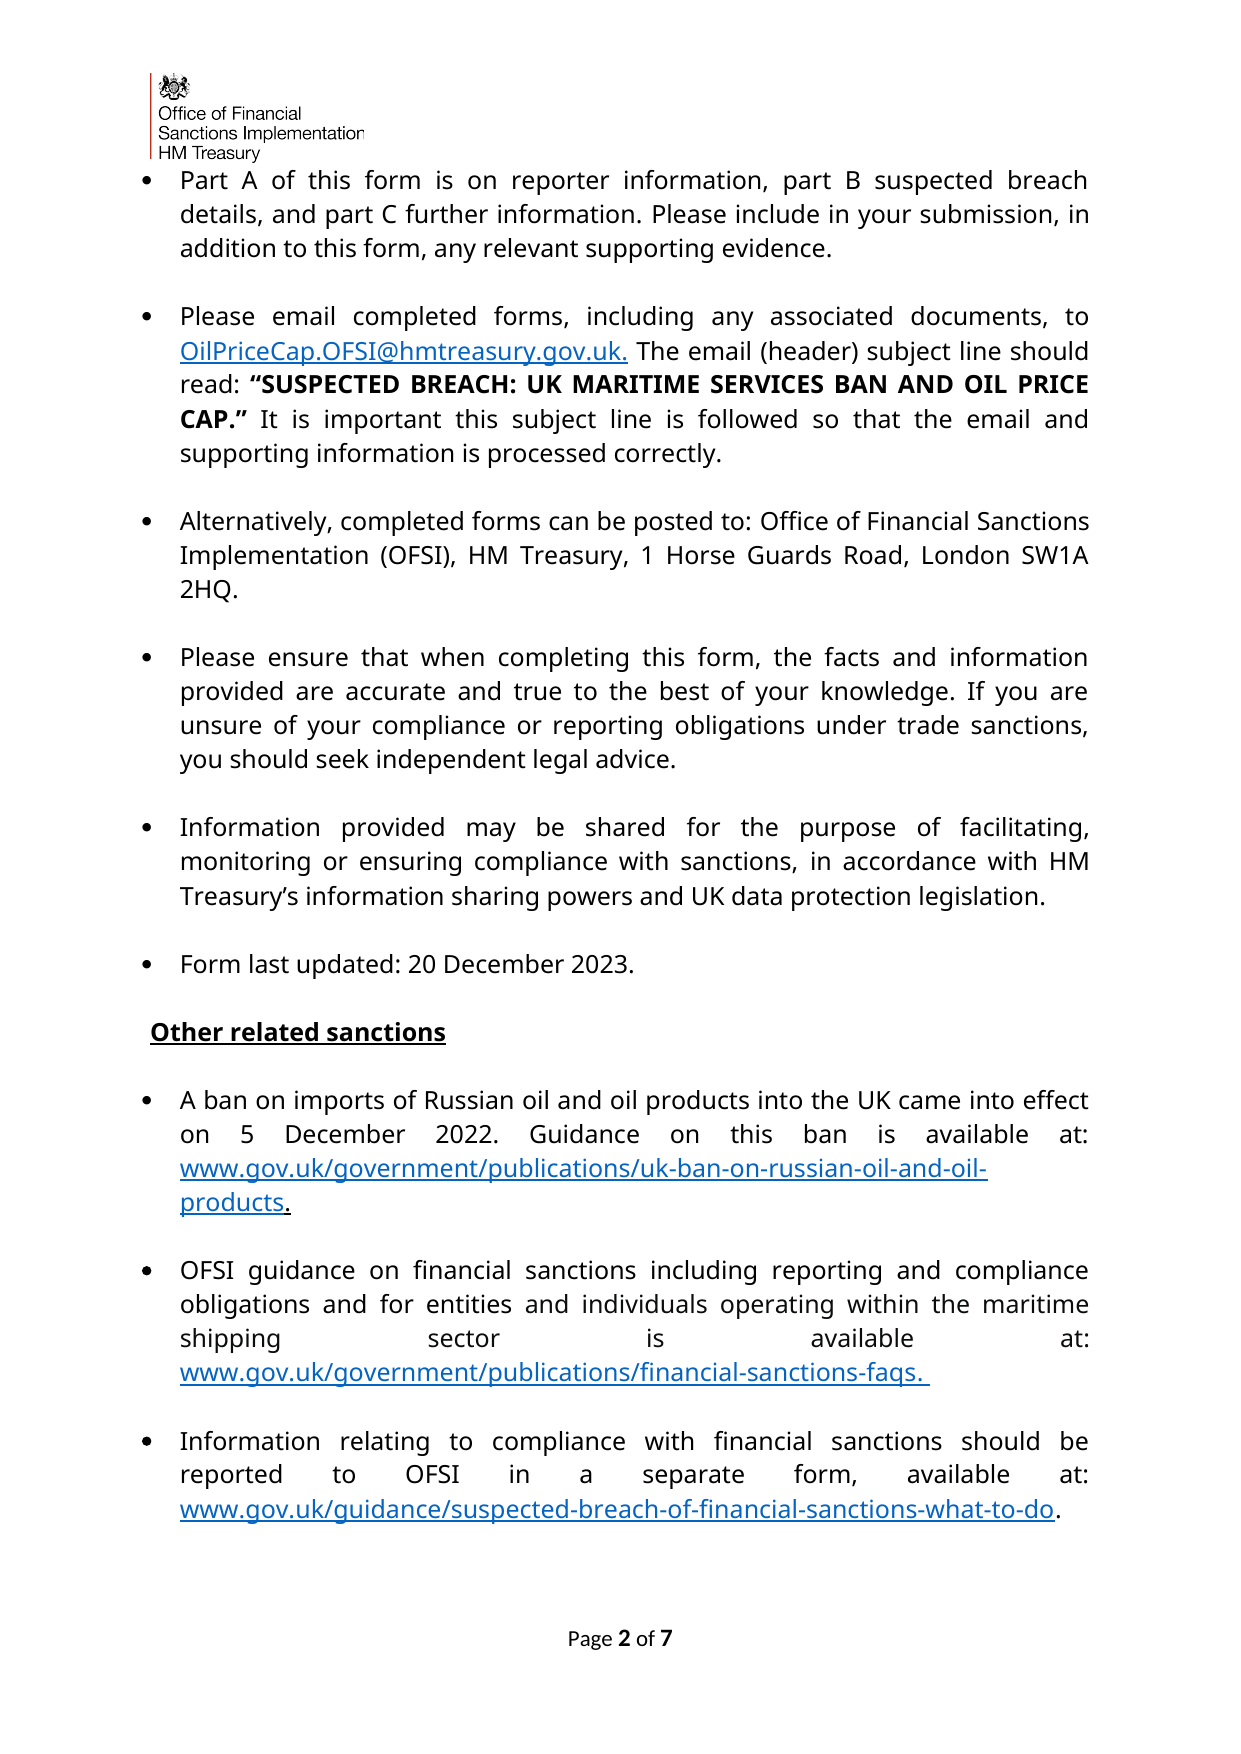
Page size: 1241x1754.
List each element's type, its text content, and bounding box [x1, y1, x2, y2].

list Please ensure that when completing this form, the facts and information provided are accurate and true to the best of your knowledge. If you are unsure of your compliance or reporting obligations under trade sanctions, you should seek independent legal advice. [142, 640, 1090, 776]
picture [150, 73, 364, 163]
text Other related sanctions [150, 1014, 1090, 1048]
list Please email completed forms, including any associated documents, to OilPriceCap.OFSI@hmtreasury.gov.uk. The email (header) subject line should read: “SUSPECTED BREACH: UK MARITIME SERVICES BAN AND OIL PRICE CAP.” It is important this subject line is followed so that the email and supporting information is processed correctly. [142, 299, 1090, 469]
list OFSI guidance on financial sanctions including reporting and compliance obligations and for entities and individuals operating within the maritime shipping sector is available at: www.gov.uk/government/publications/financial-sanctions-faqs. [142, 1253, 1090, 1389]
list Alternatively, completed forms can be posted to: Office of Financial Sanctions Implementation (OFSI), HM Treasury, 1 Horse Guards Road, London SW1A 2HQ. [142, 503, 1090, 606]
list A ban on imports of Russian oil and oil products into the UK came into effect on 5 December 2022. Guidance on this ban is available at: www.gov.uk/government/publications/uk-ban-on-russian-oil-and-oil-products. [142, 1082, 1090, 1219]
list Information relating to compliance with financial sanctions should be reported to OFSI in a separate form, available at: www.gov.uk/guidance/suspected-breach-of-financial-sanctions-what-to-do. [142, 1423, 1090, 1525]
list Part A of this form is on reporter information, part B suspected breach details, and part C further information. Please include in your submission, in addition to this form, any relevant supporting evidence. [142, 163, 1090, 265]
list Information provided may be shared for the purpose of facilitating, monitoring or ensuring compliance with sanctions, in accordance with HM Treasury’s information sharing powers and UK data protection legislation. [142, 810, 1090, 912]
list Form last updated: 20 December 2023. [142, 946, 1090, 980]
